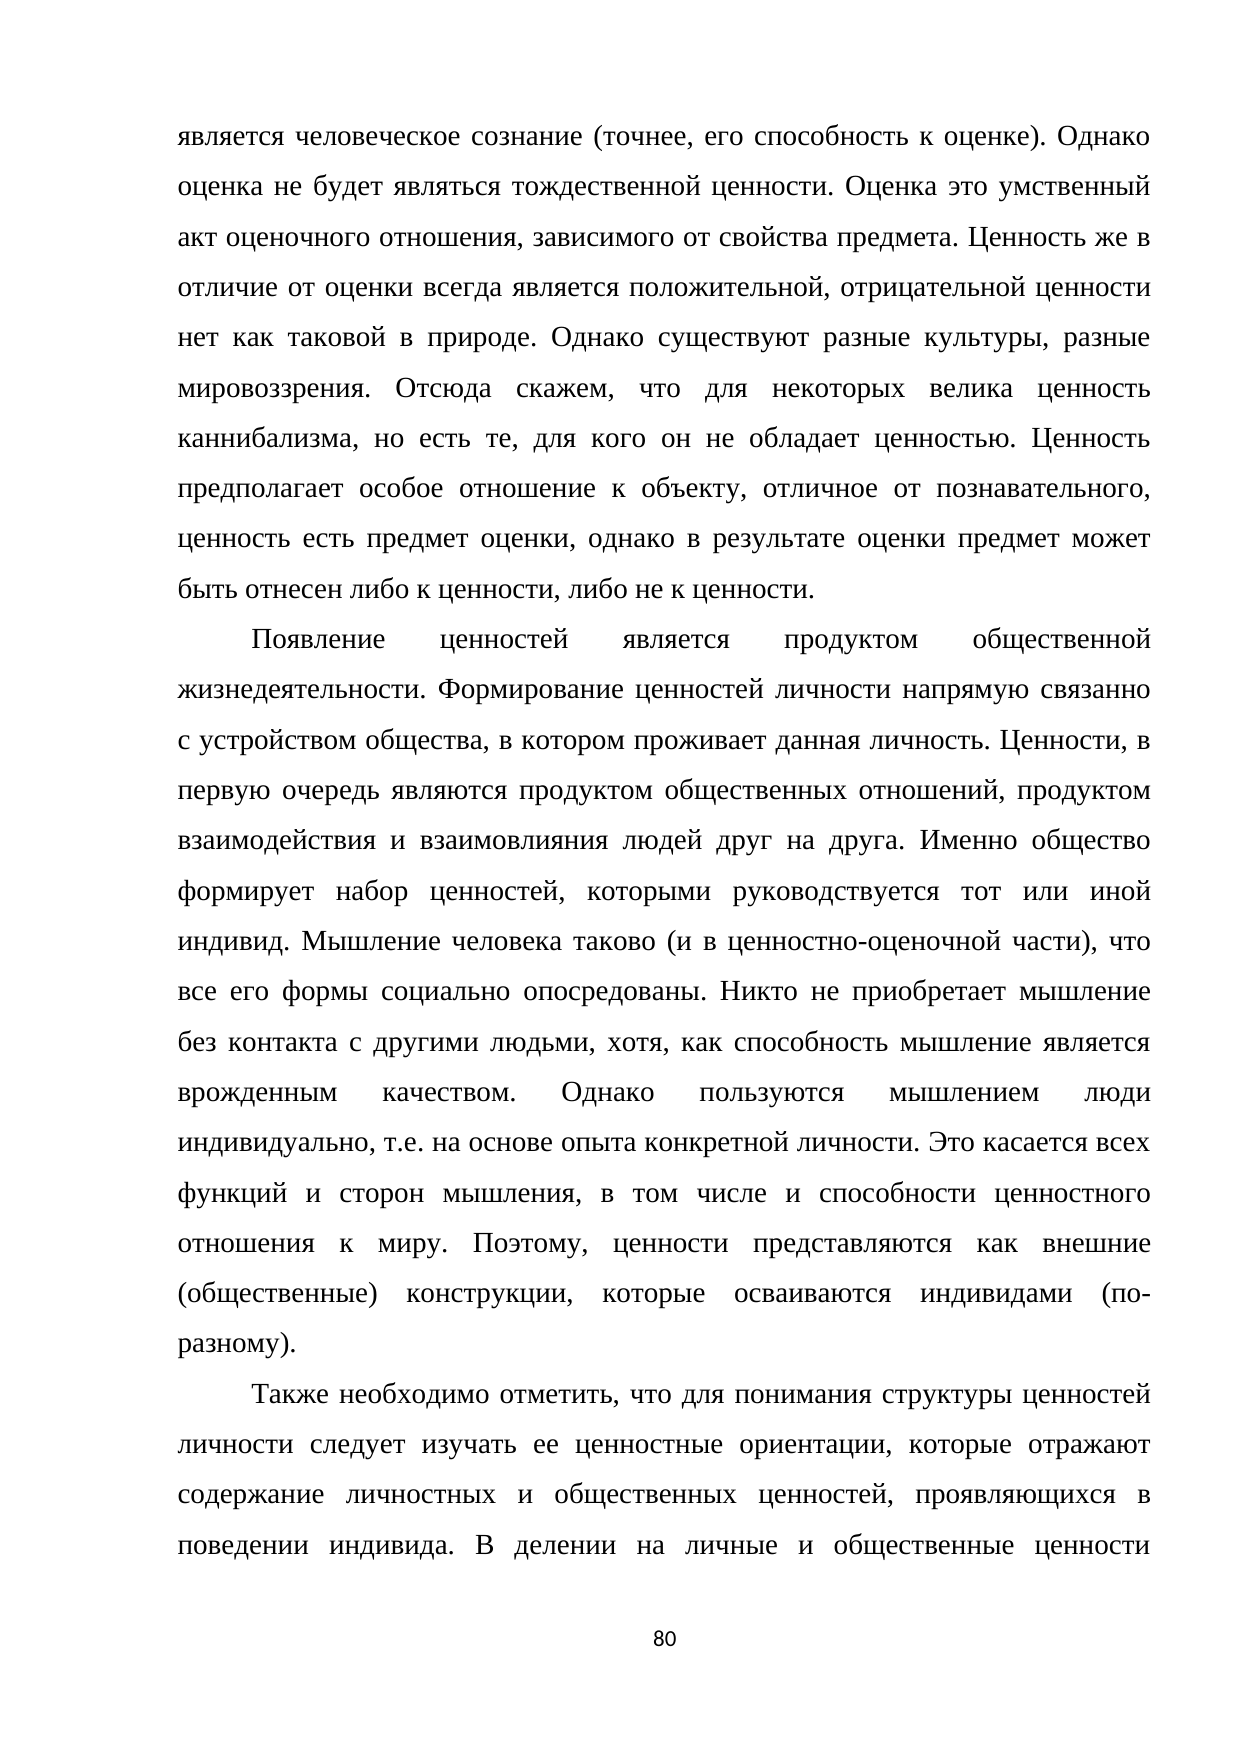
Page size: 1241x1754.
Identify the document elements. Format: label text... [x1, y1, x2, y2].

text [177, 1376, 1152, 1560]
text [177, 118, 1152, 604]
text Появление ценностей является продуктом общественной жизнедеятельности. Формирование ценностей личности напрямую связанно с устройством общества, в котором проживает данная личность. Ценности, в первую очередь являются продуктом общественных отношений, продуктом взаимодействия и взаимовлияния людей друг на друга. Именно общество формирует набор ценностей, которыми руководствуется тот или иной индивид. Мышление человека таково (и в ценностно-оценочной части), что все его формы социально опосредованы. Никто не приобретает мышление без контакта с другими людьми, хотя, как способность мышление является врожденным качеством. Однако пользуются мышлением люди индивидуально, т.е. на основе опыта конкретной личности. Это касается всех функций и сторон мышления, в том числе и способности ценностного отношения к миру. Поэтому, ценности представляются как внешние (общественные) конструкции, которые осваиваются индивидами (по-разному). [177, 621, 1152, 1359]
